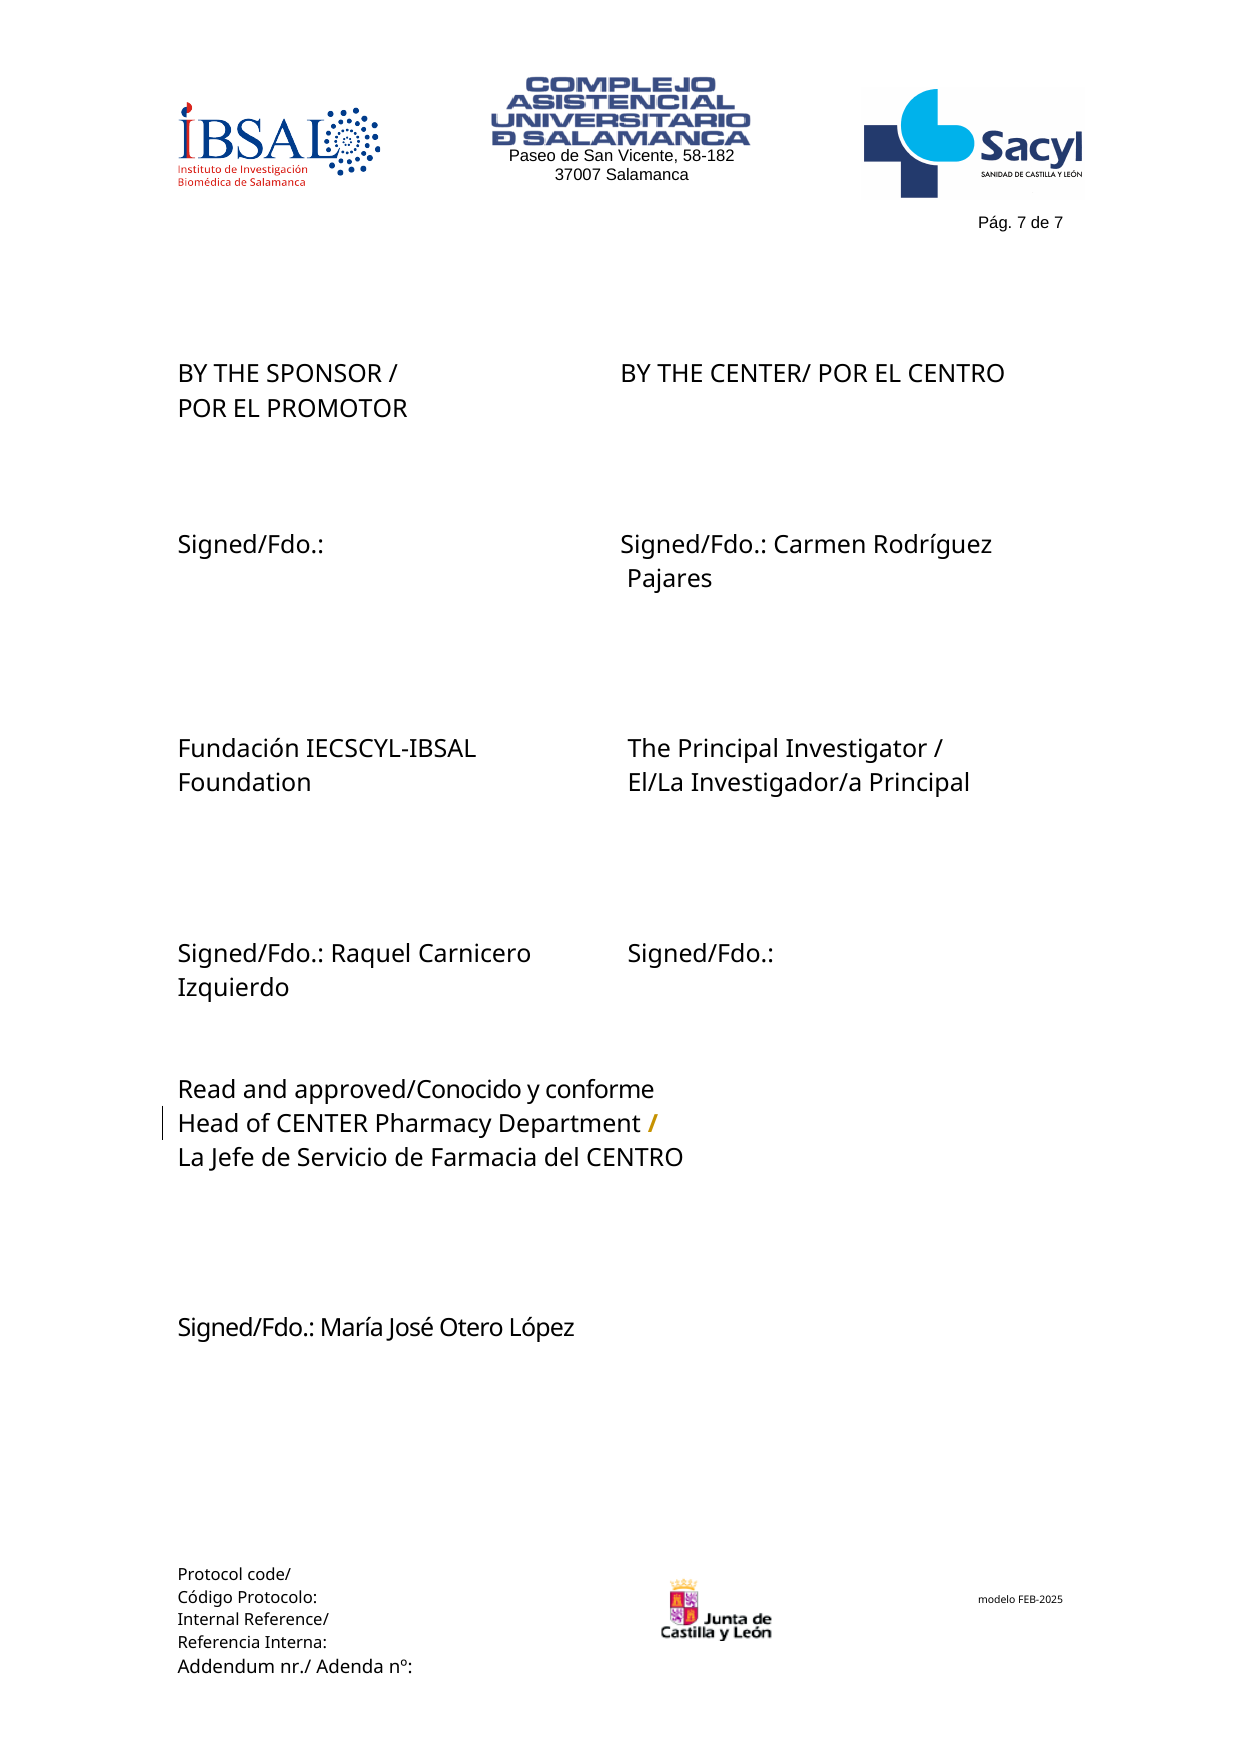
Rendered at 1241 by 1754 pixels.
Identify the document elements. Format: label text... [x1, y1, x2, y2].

text BY THE SPONSOR / BY THE CENTER/ POR EL CENTRO [177, 356, 1063, 390]
text La Jefe de Servicio de Farmacia del CENTRO [177, 1139, 1063, 1174]
text Read and approved/Conocido y conforme [177, 1071, 1063, 1106]
text Signed/Fdo.: Signed/Fdo.: Carmen Rodríguez [177, 526, 1063, 561]
text Signed/Fdo.: María José Otero López [177, 1310, 1063, 1344]
text Fundación IECSCYL-IBSAL The Principal Investigator / [177, 731, 1063, 765]
text Signed/Fdo.: Raquel Carnicero Signed/Fdo.: [177, 935, 1063, 969]
text Foundation El/La Investigador/a Principal [177, 765, 1063, 799]
text POR EL PROMOTOR [177, 390, 1063, 424]
text Head of CENTER Pharmacy Department / [177, 1106, 1063, 1139]
text Pajares [177, 561, 1063, 594]
picture [861, 87, 1086, 200]
picture [647, 1572, 791, 1641]
picture [490, 75, 753, 146]
text Izquierdo [177, 969, 1063, 1003]
picture [178, 102, 381, 186]
